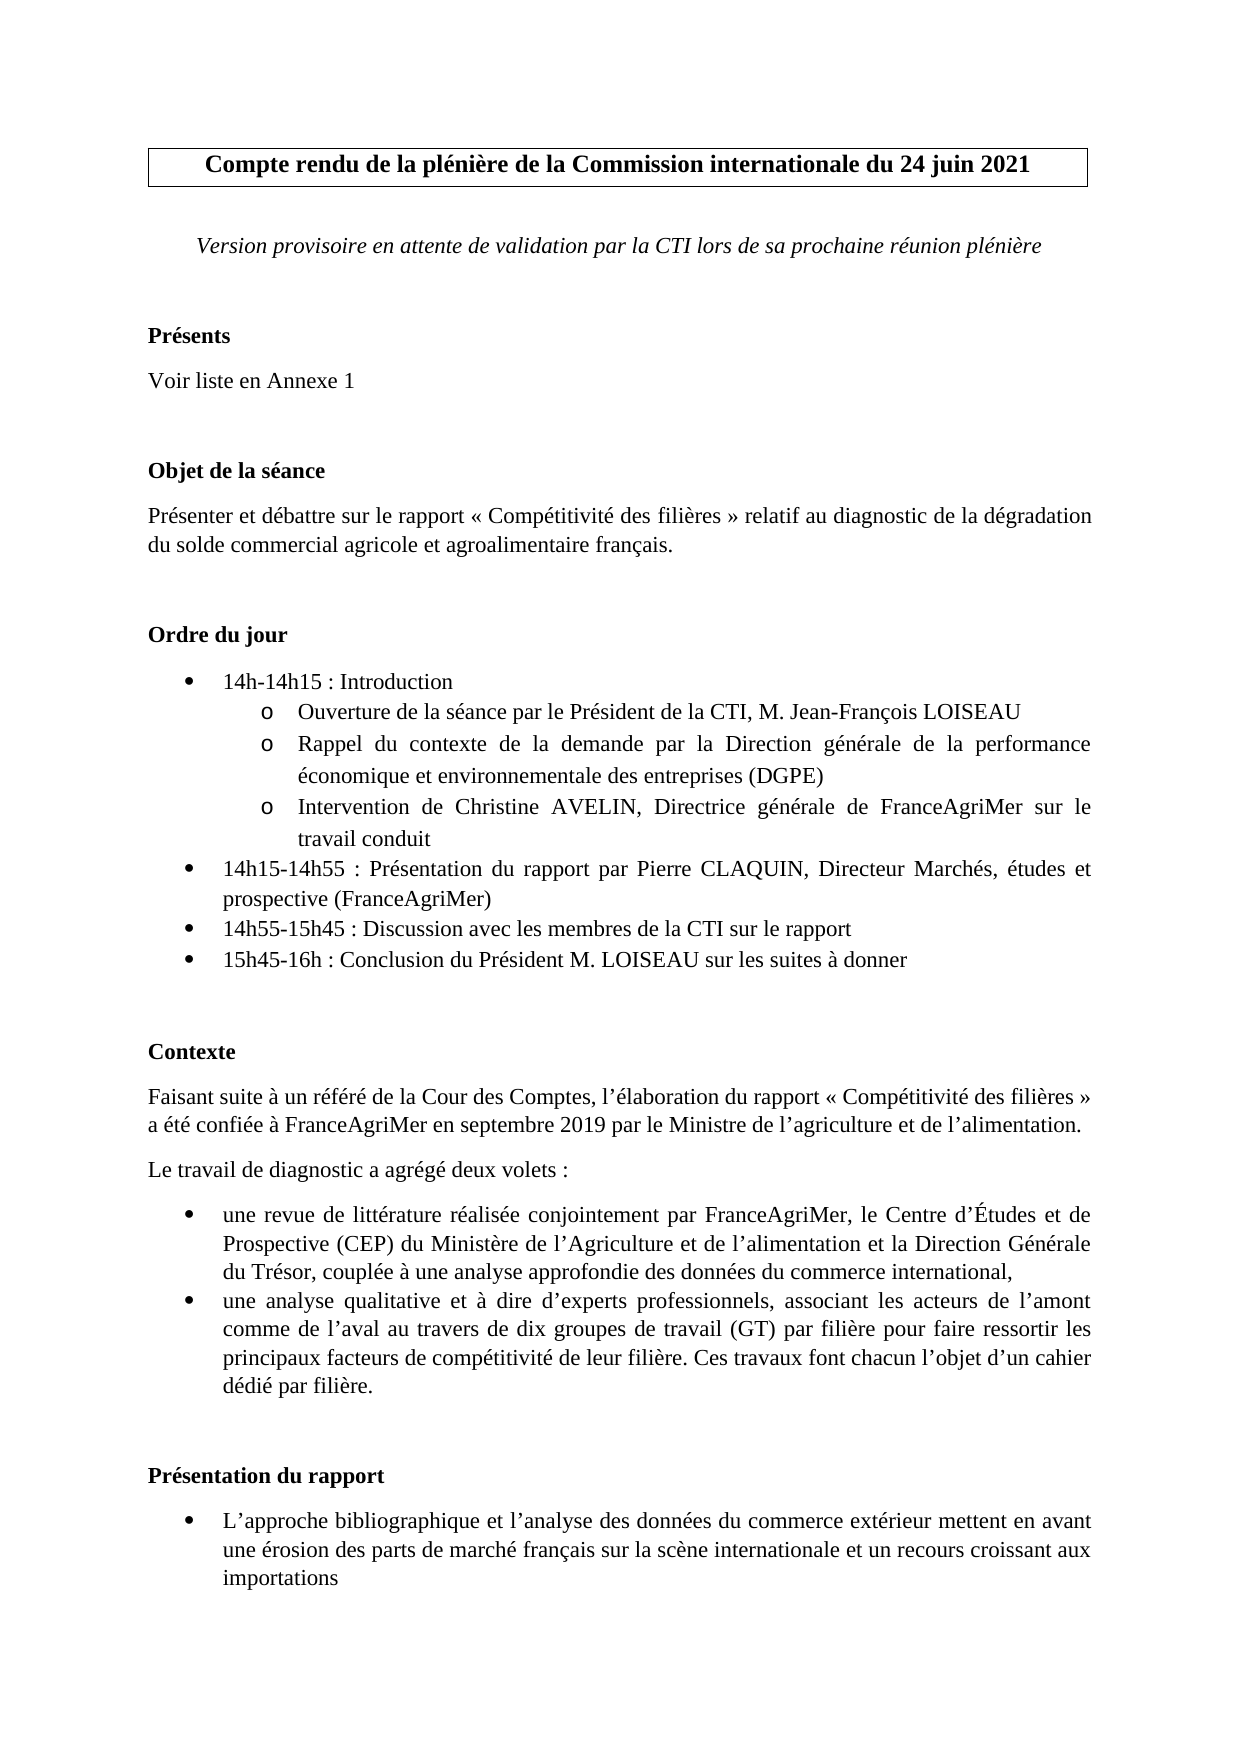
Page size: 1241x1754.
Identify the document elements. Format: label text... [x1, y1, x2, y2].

text Objet de la séance [148, 457, 1093, 484]
list 15h45-16h : Conclusion du Président M. LOISEAU sur les suites à donner [185, 946, 1093, 972]
text Contexte [148, 1038, 1093, 1064]
table_header Compte rendu de la plénière de la Commission internationale du 24 juin 2021 [149, 149, 1087, 186]
list Ouverture de la séance par le Président de la CTI, M. Jean-François LOISEAU [260, 698, 1093, 726]
list 14h55-15h45 : Discussion avec les membres de la CTI sur le rapport [185, 916, 1093, 942]
list une revue de littérature réalisée conjointement par FranceAgriMer, le Centre d’Études et de Prospective (CEP) du Ministère de l’Agriculture et de l’alimentation et la Direction Générale du Trésor, couplée à une analyse approfondie des données du commerce international, [185, 1201, 1093, 1285]
text Version provisoire en attente de validation par la CTI lors de sa prochaine réunion plénière [148, 232, 1093, 258]
list une analyse qualitative et à dire d’experts professionnels, associant les acteurs de l’amont comme de l’aval au travers de dix groupes de travail (GT) par filière pour faire ressortir les principaux facteurs de compétitivité de leur filière. Ces travaux font chacun l’objet d’un cahier dédié par filière. [185, 1287, 1093, 1398]
list Intervention de Christine AVELIN, Directrice générale de FranceAgriMer sur le travail conduit [260, 793, 1093, 851]
text Présents [148, 322, 1093, 348]
list Rappel du contexte de la demande par la Direction générale de la performance économique et environnementale des entreprises (DGPE) [260, 731, 1093, 789]
text Présenter et débattre sur le rapport « Compétitivité des filières » relatif au diagnostic de la dégradation du solde commercial agricole et agroalimentaire français. [148, 502, 1093, 557]
text Ordre du jour [148, 621, 1093, 647]
text Présentation du rapport [148, 1462, 1093, 1489]
list 14h15-14h55 : Présentation du rapport par Pierre CLAQUIN, Directeur Marchés, études et prospective (FranceAgriMer) [185, 855, 1093, 912]
text Le travail de diagnostic a agrégé deux volets : [148, 1156, 1093, 1183]
text Faisant suite à un référé de la Cour des Comptes, l’élaboration du rapport « Compétitivité des filières » a été confiée à FranceAgriMer en septembre 2019 par le Ministre de l’agriculture et de l’alimentation. [148, 1083, 1093, 1138]
list L’approche bibliographique et l’analyse des données du commerce extérieur mettent en avant une érosion des parts de marché français sur la scène internationale et un recours croissant aux importations [185, 1507, 1093, 1591]
list 14h-14h15 : Introduction [185, 668, 1093, 694]
text Voir liste en Annexe 1 [148, 367, 1093, 393]
